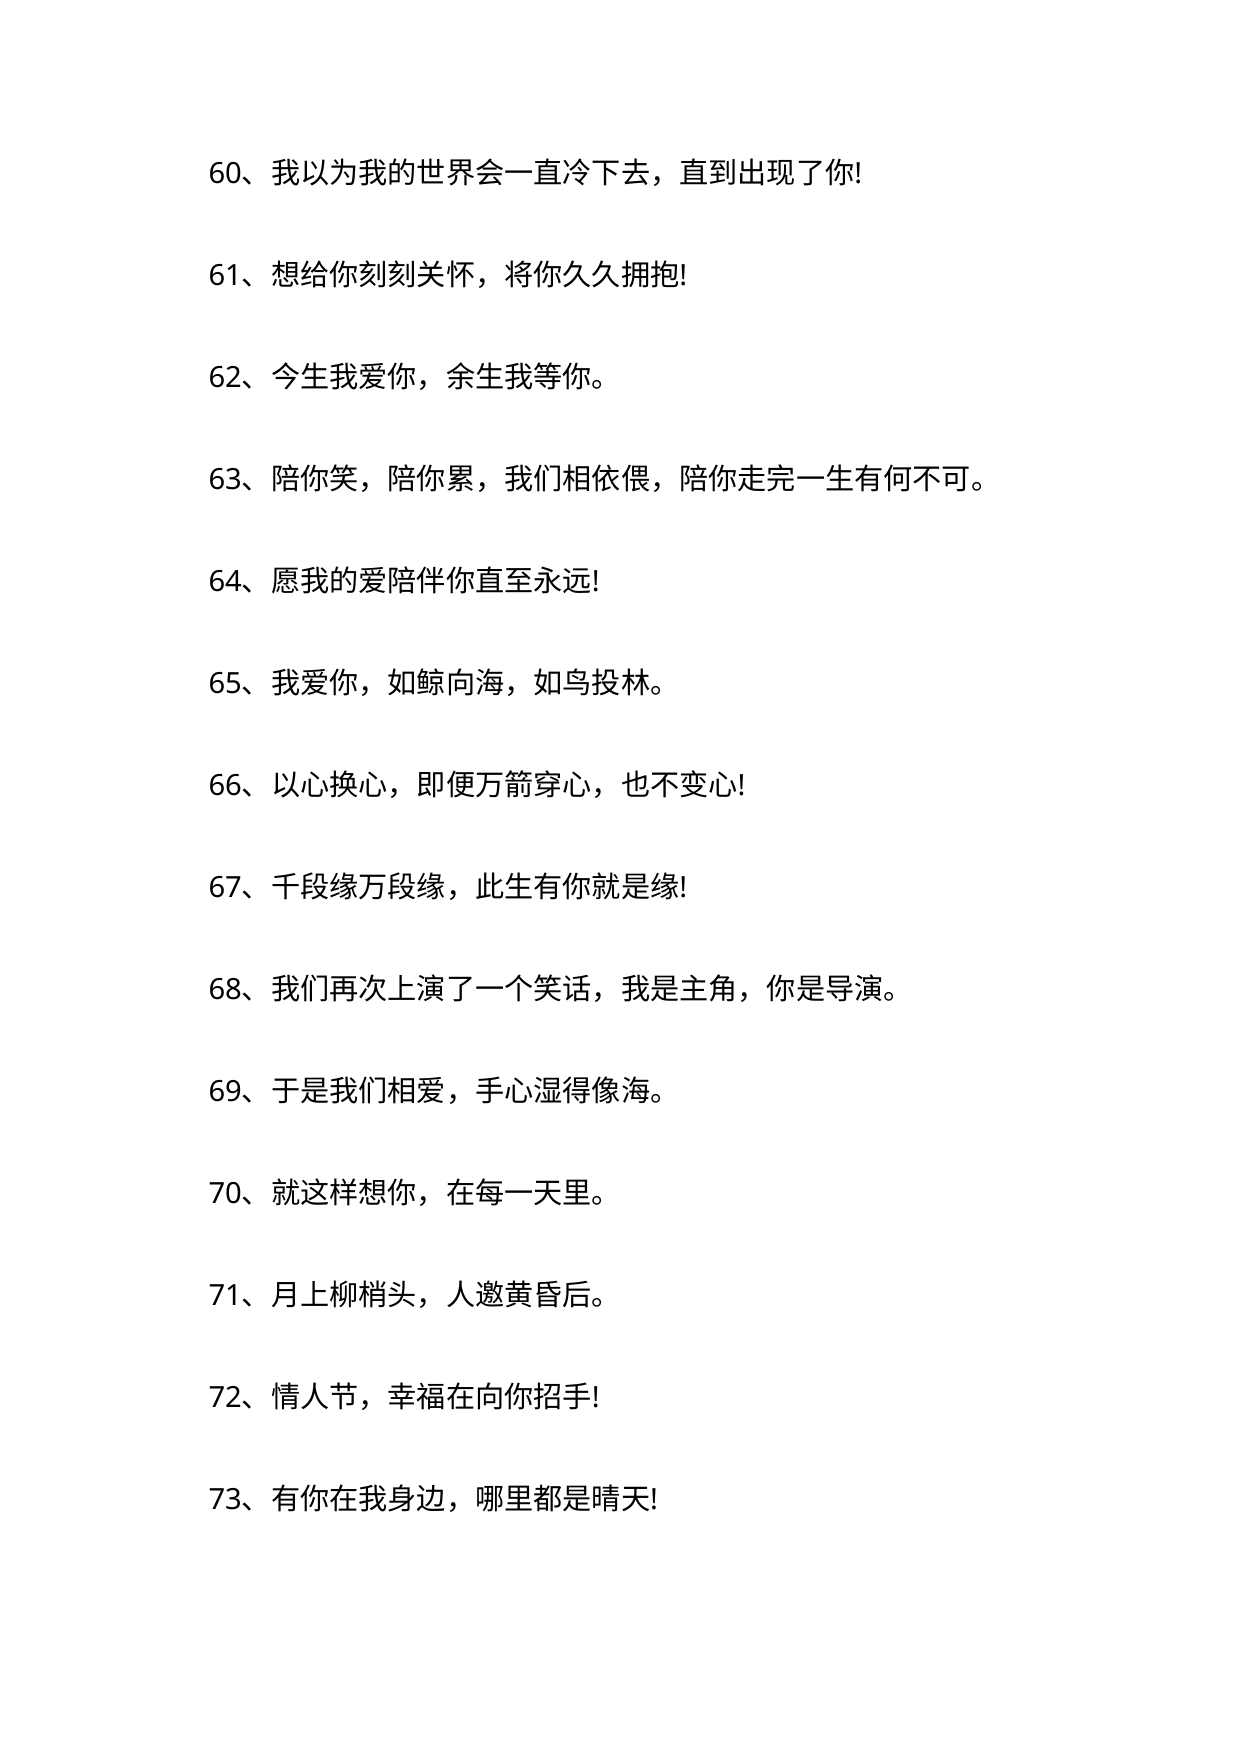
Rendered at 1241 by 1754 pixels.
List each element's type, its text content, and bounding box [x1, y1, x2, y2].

text 73、有你在我身边，哪里都是晴天! [150, 1476, 1090, 1518]
text 72、情人节，幸福在向你招手! [150, 1374, 1090, 1416]
text 68、我们再次上演了一个笑话，我是主角，你是导演。 [150, 966, 1090, 1008]
text 65、我爱你，如鲸向海，如鸟投林。 [150, 660, 1090, 702]
text 64、愿我的爱陪伴你直至永远! [150, 558, 1090, 600]
text 63、陪你笑，陪你累，我们相依偎，陪你走完一生有何不可。 [150, 456, 1090, 498]
text 70、就这样想你，在每一天里。 [150, 1170, 1090, 1212]
text 60、我以为我的世界会一直冷下去，直到出现了你! [150, 150, 1090, 192]
text 71、月上柳梢头，人邀黄昏后。 [150, 1272, 1090, 1314]
text 62、今生我爱你，余生我等你。 [150, 354, 1090, 396]
text 67、千段缘万段缘，此生有你就是缘! [150, 864, 1090, 906]
text 69、于是我们相爱，手心湿得像海。 [150, 1068, 1090, 1110]
text 61、想给你刻刻关怀，将你久久拥抱! [150, 252, 1090, 294]
text 66、以心换心，即便万箭穿心，也不变心! [150, 762, 1090, 804]
